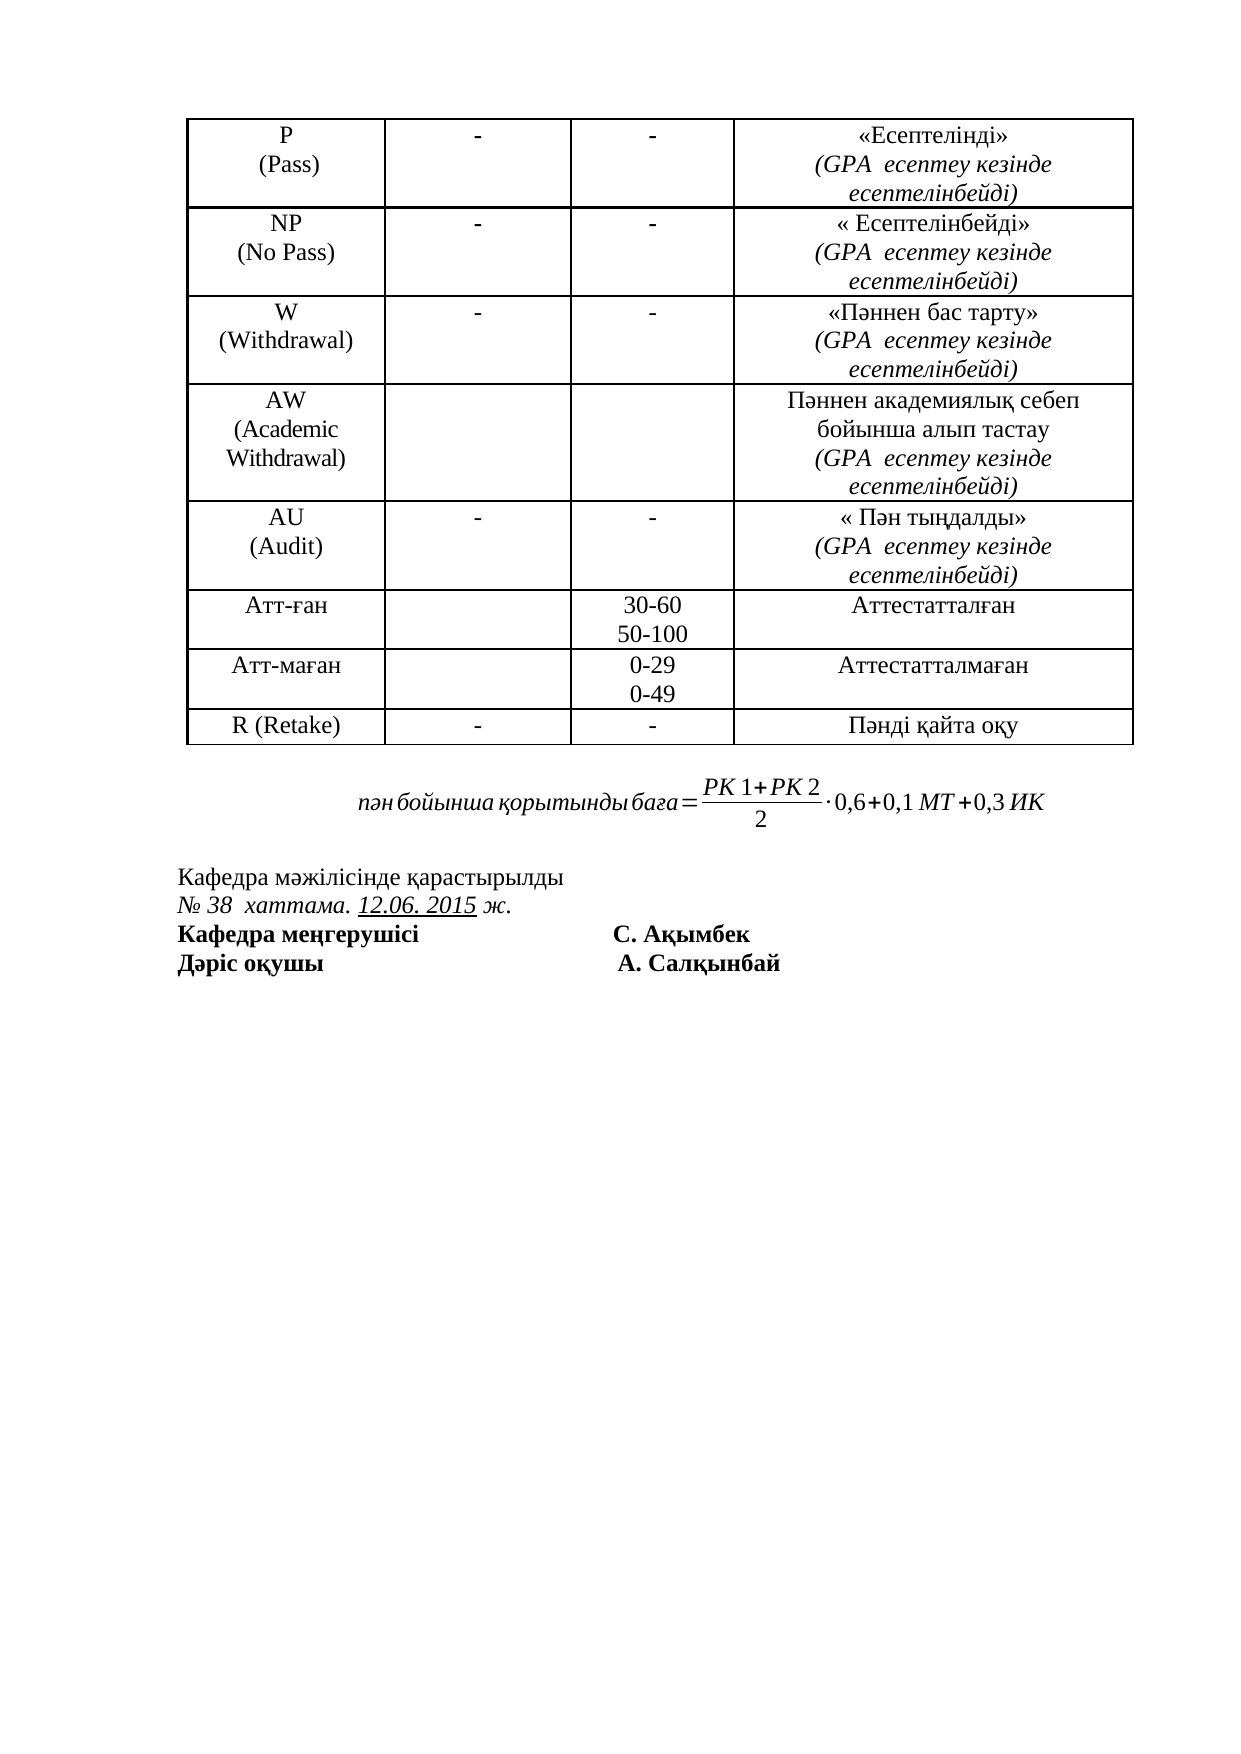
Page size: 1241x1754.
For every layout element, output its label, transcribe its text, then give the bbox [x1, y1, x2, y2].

table_cell 0-29 0-49 [572, 650, 733, 708]
table_cell - [386, 120, 570, 206]
text Кафедра мәжілісінде қарастырылды [177, 862, 1152, 890]
table_cell AW (Academic Withdrawal) [189, 385, 384, 500]
table_cell R (Retake) [189, 710, 384, 744]
table_cell Атт-ған [189, 591, 384, 648]
table_cell Атт-маған [189, 650, 384, 708]
table_cell - [386, 297, 570, 383]
table_cell [386, 385, 570, 500]
table_cell - [572, 710, 733, 744]
table_cell [572, 385, 733, 500]
table_cell - [386, 502, 570, 588]
table_cell « Пән тыңдалды» (GPA есептеу кезінде есептелінбейді) [735, 502, 1132, 588]
text Дәріс оқушы А. Салқынбай [177, 948, 1152, 977]
table_cell Пәнді қайта оқу [735, 710, 1132, 744]
table_cell Аттестатталмаған [735, 650, 1132, 708]
table_cell P (Pass) [189, 120, 384, 206]
table_cell Аттестатталған [735, 591, 1132, 648]
table_cell AU (Audit) [189, 502, 384, 588]
table_cell - [386, 710, 570, 744]
table_cell [386, 650, 570, 708]
table_cell - [386, 209, 570, 295]
text № 38 хаттама. 12.06. 2015 ж. [177, 890, 1152, 919]
table_cell - [572, 502, 733, 588]
table_cell «Есептелінді» (GPA есептеу кезінде есептелінбейді) [735, 120, 1132, 206]
table_cell 30-60 50-100 [572, 591, 733, 648]
text Кафедра меңгерушісі C. Ақымбек [177, 919, 1152, 948]
table_cell W (Withdrawal) [189, 297, 384, 383]
table_cell [386, 591, 570, 648]
table_cell « Есептелінбейді» (GPA есептеу кезінде есептелінбейді) [735, 209, 1132, 295]
table_cell NP (No Рass) [189, 209, 384, 295]
table_cell - [572, 297, 733, 383]
table_cell «Пәннен бас тарту» (GPA есептеу кезінде есептелінбейді) [735, 297, 1132, 383]
table_cell - [572, 120, 733, 206]
table_cell - [572, 209, 733, 295]
table_cell Пәннен академиялық себеп бойынша алып тастау (GPA есептеу кезінде есептелінбейді) [735, 385, 1132, 500]
